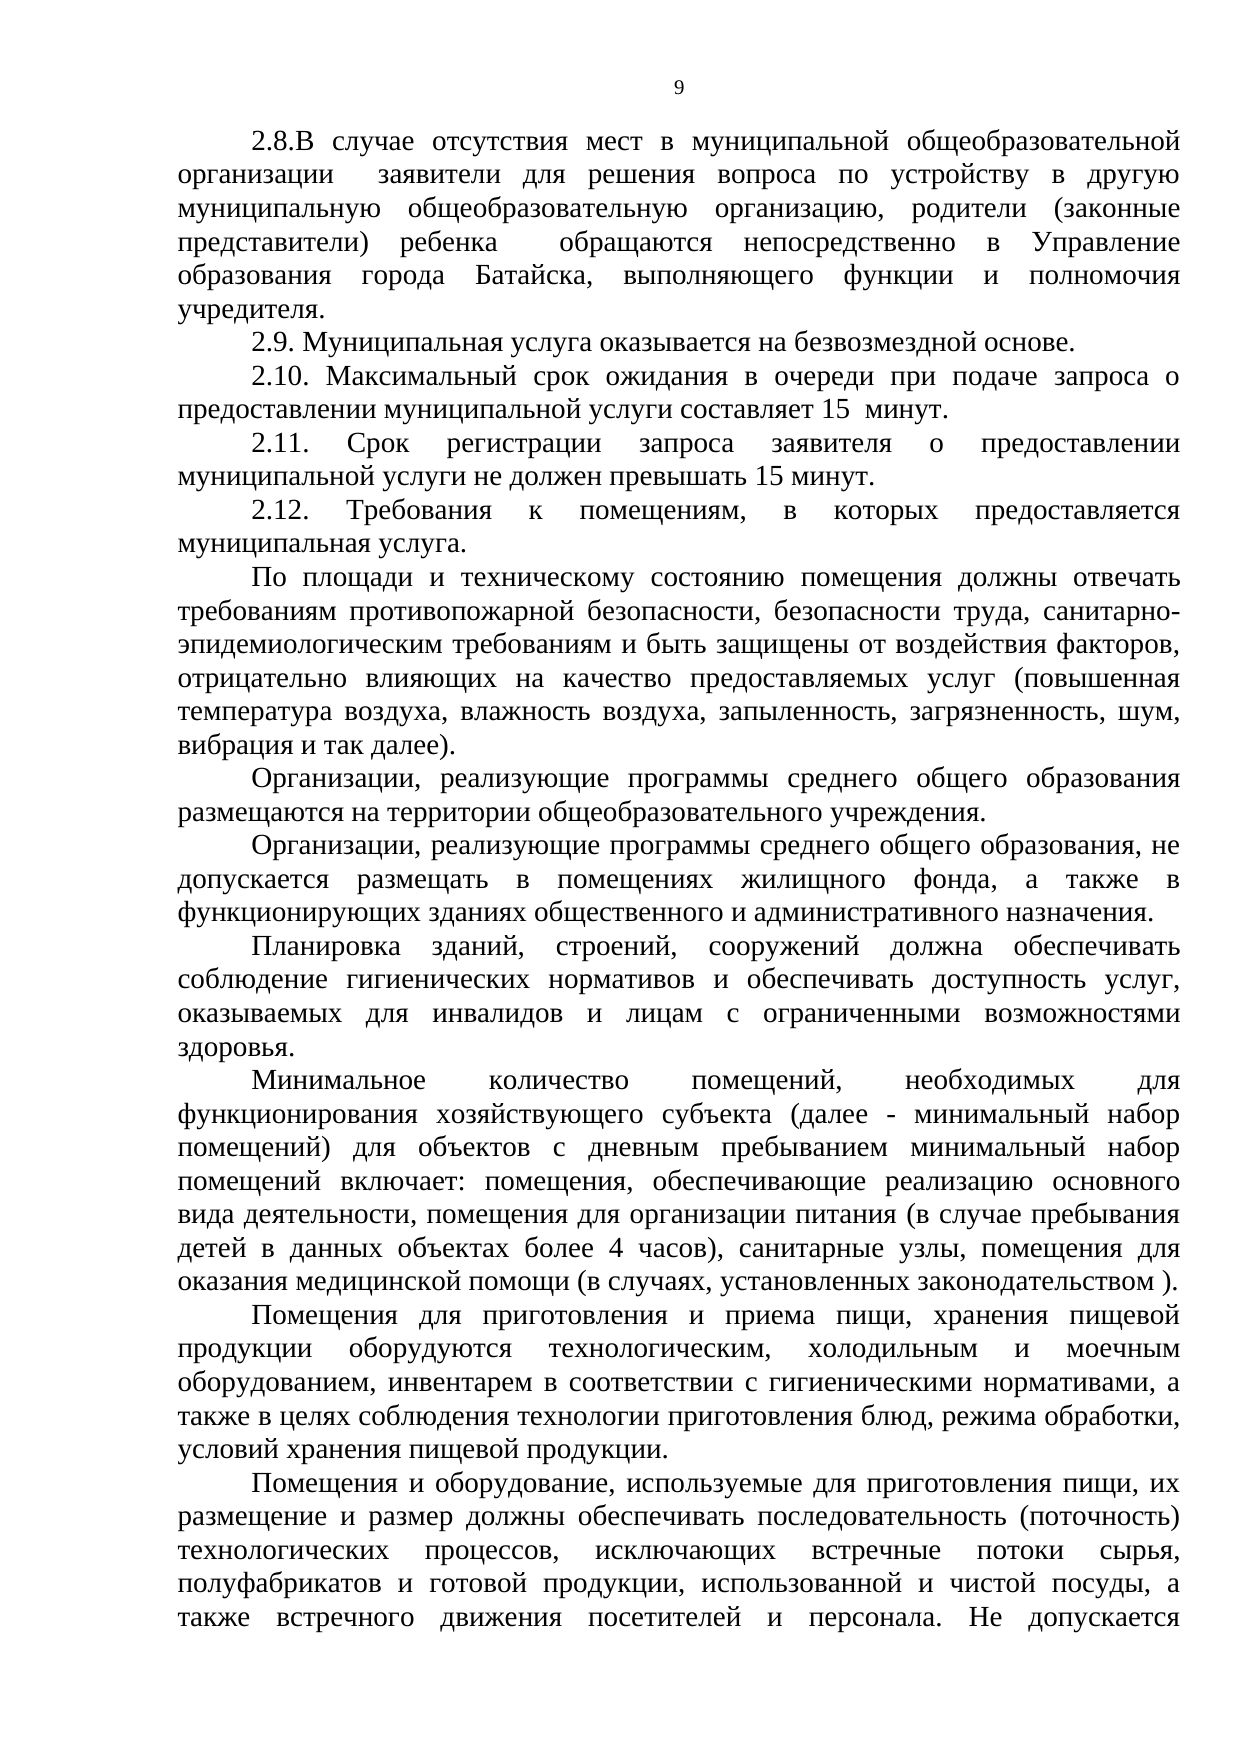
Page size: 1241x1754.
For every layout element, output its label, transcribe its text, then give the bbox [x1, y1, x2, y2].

text Планировка зданий, строений, сооружений должна обеспечивать соблюдение гигиенических нормативов и обеспечивать доступность услуг, оказываемых для инвалидов и лицам с ограниченными возможностями здоровья. [177, 928, 1181, 1062]
text Организации, реализующие программы среднего общего образования размещаются на территории общеобразовательного учреждения. [177, 760, 1181, 827]
text 2.11. Срок регистрации запроса заявителя о предоставлении муниципальной услуги не должен превышать 15 минут. [177, 425, 1181, 492]
text Помещения для приготовления и приема пищи, хранения пищевой продукции оборудуются технологическим, холодильным и моечным оборудованием, инвентарем в соответствии с гигиеническими нормативами, а также в целях соблюдения технологии приготовления блюд, режима обработки, условий хранения пищевой продукции. [177, 1297, 1181, 1465]
text 2.12. Требования к помещениям, в которых предоставляется муниципальная услуга. [177, 492, 1181, 559]
text 2.10. Максимальный срок ожидания в очереди при подаче запроса о предоставлении муниципальной услуги составляет 15 минут. [177, 358, 1181, 425]
text 2.9. Муниципальная услуга оказывается на безвозмездной основе. [177, 324, 1181, 358]
text Организации, реализующие программы среднего общего образования, не допускается размещать в помещениях жилищного фонда, а также в функционирующих зданиях общественного и административного назначения. [177, 827, 1181, 928]
text 2.8.В случае отсутствия мест в муниципальной общеобразовательной организации заявители для решения вопроса по устройству в другую муниципальную общеобразовательную организацию, родители (законные представители) ребенка обращаются непосредственно в Управление образования города Батайска, выполняющего функции и полномочия учредителя. [177, 123, 1181, 324]
text Минимальное количество помещений, необходимых для функционирования хозяйствующего субъекта (далее - минимальный набор помещений) для объектов с дневным пребыванием минимальный набор помещений включает: помещения, обеспечивающие реализацию основного вида деятельности, помещения для организации питания (в случае пребывания детей в данных объектах более 4 часов), санитарные узлы, помещения для оказания медицинской помощи (в случаях, установленных законодательством ). [177, 1062, 1181, 1297]
text По площади и техническому состоянию помещения должны отвечать требованиям противопожарной безопасности, безопасности труда, санитарно-эпидемиологическим требованиям и быть защищены от воздействия факторов, отрицательно влияющих на качество предоставляемых услуг (повышенная температура воздуха, влажность воздуха, запыленность, загрязненность, шум, вибрация и так далее). [177, 559, 1181, 760]
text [177, 1465, 1181, 1632]
